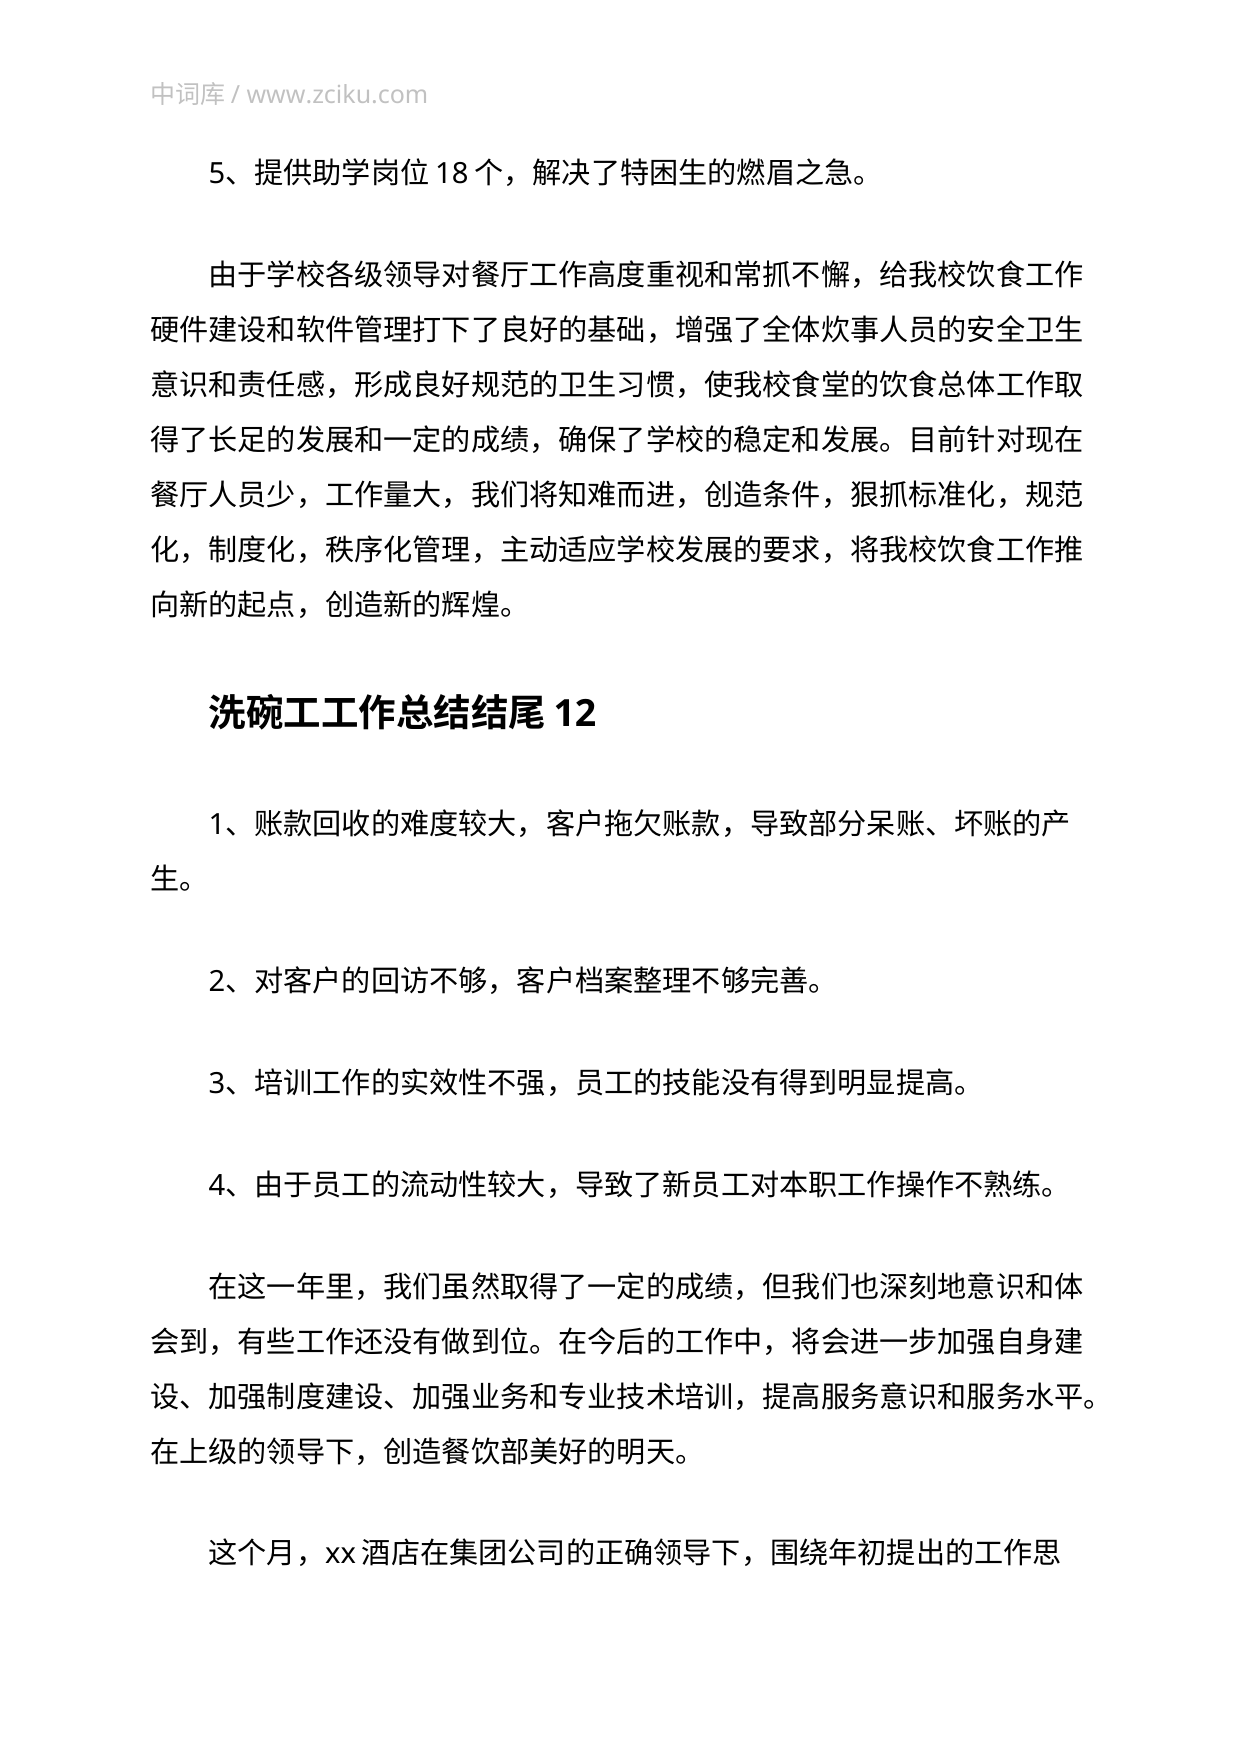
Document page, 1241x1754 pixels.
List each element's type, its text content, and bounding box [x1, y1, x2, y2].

text 4、由于员工的流动性较大，导致了新员工对本职工作操作不熟练。 [150, 1161, 1090, 1204]
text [150, 1530, 1090, 1572]
text 洗碗工工作总结结尾12 [150, 683, 1090, 738]
text 3、培训工作的实效性不强，员工的技能没有得到明显提高。 [150, 1059, 1090, 1102]
text 由于学校各级领导对餐厅工作高度重视和常抓不懈，给我校饮食工作硬件建设和软件管理打下了良好的基础，增强了全体炊事人员的安全卫生意识和责任感，形成良好规范的卫生习惯，使我校食堂的饮食总体工作取得了长足的发展和一定的成绩，确保了学校的稳定和发展。目前针对现在餐厅人员少，工作量大，我们将知难而进，创造条件，狠抓标准化，规范化，制度化，秩序化管理，主动适应学校发展的要求，将我校饮食工作推向新的起点，创造新的辉煌。 [150, 252, 1090, 624]
text 1、账款回收的难度较大，客户拖欠账款，导致部分呆账、坏账的产生。 [150, 801, 1090, 898]
text 5、提供助学岗位18个，解决了特困生的燃眉之急。 [150, 150, 1090, 192]
text 在这一年里，我们虽然取得了一定的成绩，但我们也深刻地意识和体会到，有些工作还没有做到位。在今后的工作中，将会进一步加强自身建设、加强制度建设、加强业务和专业技术培训，提高服务意识和服务水平。在上级的领导下，创造餐饮部美好的明天。 [150, 1263, 1090, 1470]
text 2、对客户的回访不够，客户档案整理不够完善。 [150, 957, 1090, 1000]
